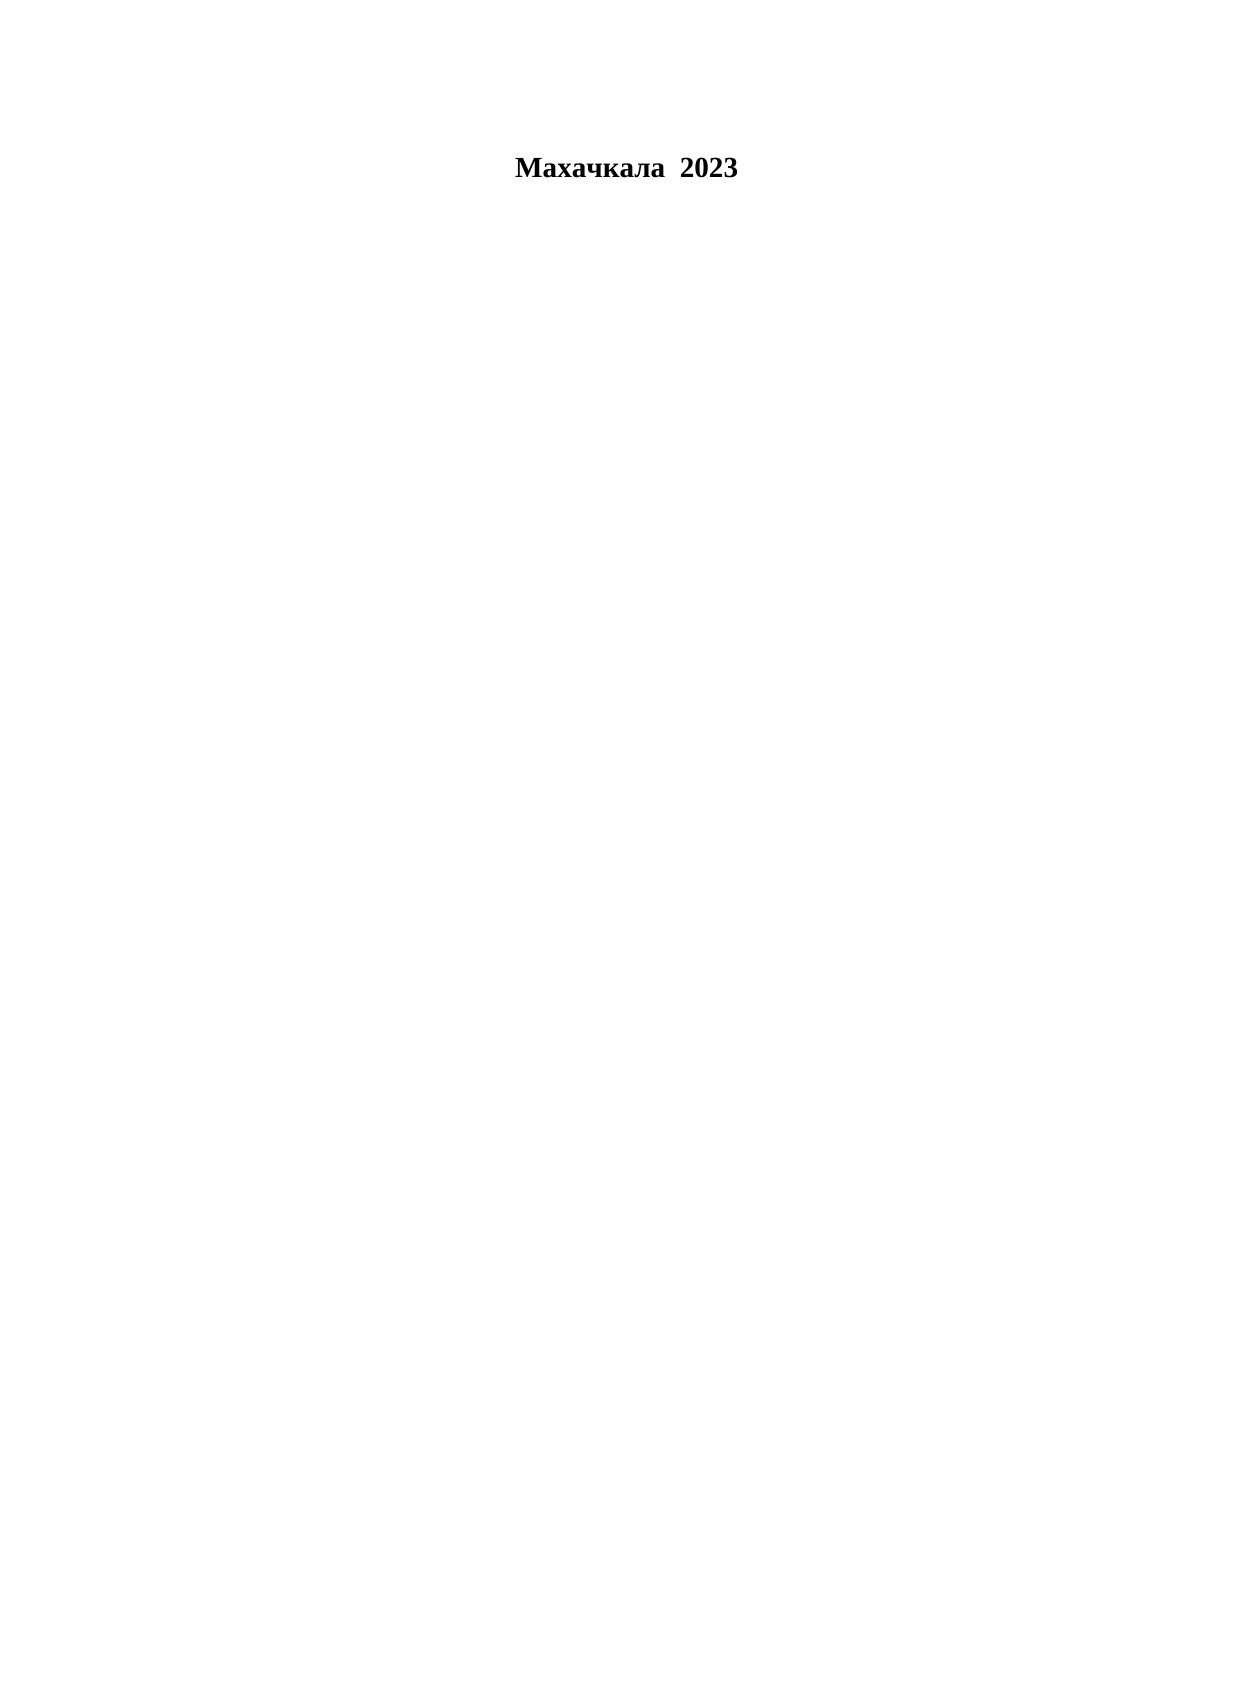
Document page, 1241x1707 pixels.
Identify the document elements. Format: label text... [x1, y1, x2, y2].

text ​Махачкала ‌ 2023‌​ [162, 150, 1090, 183]
